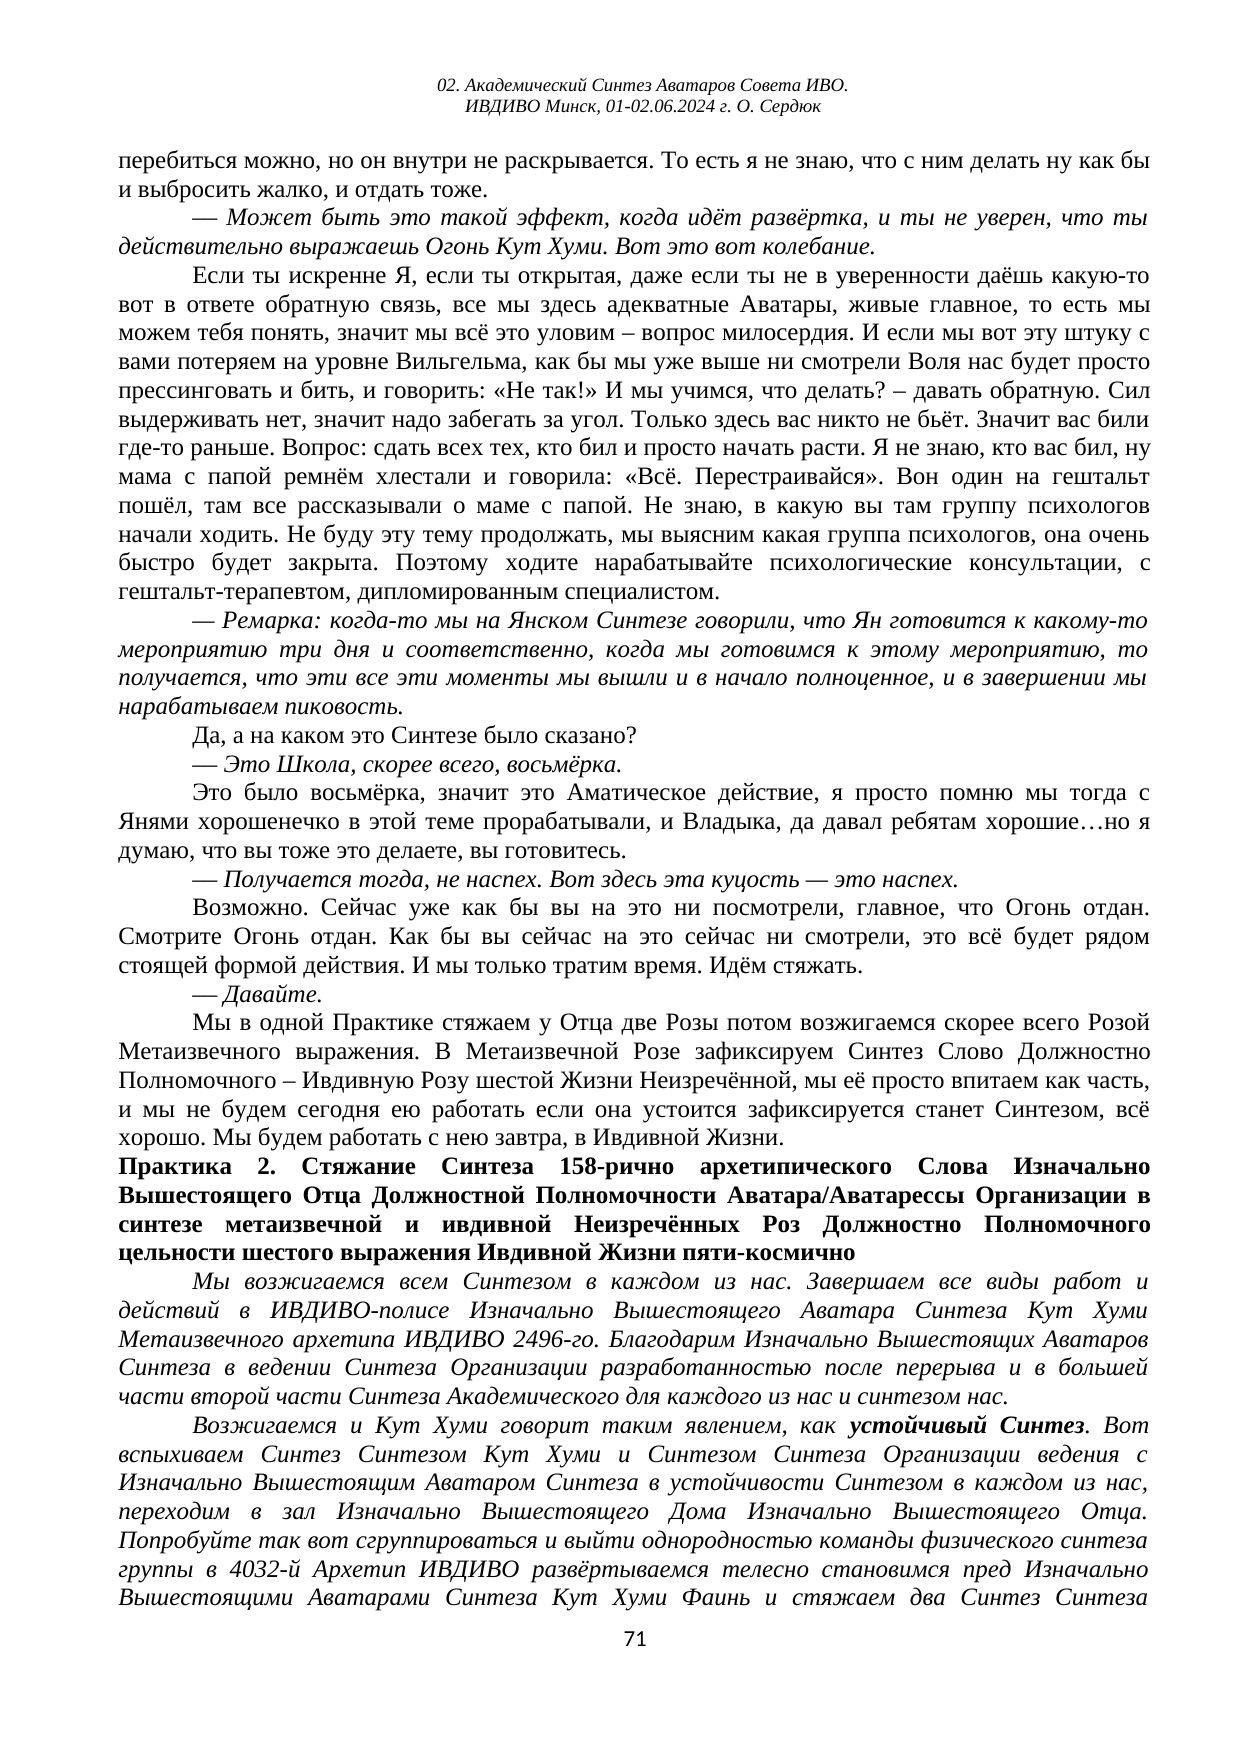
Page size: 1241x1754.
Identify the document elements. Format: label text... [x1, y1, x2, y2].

text Да, а на каком это Синтезе было сказано? [118, 720, 1152, 749]
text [118, 1410, 1152, 1611]
text –– Давайте. [118, 979, 1152, 1007]
subtitle Практика 2. Стяжание Синтеза 158-рично архетипического Слова Изначально Вышестоящего Отца Должностной Полномочности Аватара/Аватарессы Организации в синтезе метаизвечной и ивдивной Неизречённых Роз Должностно Полномочного цельности шестого выражения Ивдивной Жизни пяти-космично [118, 1151, 1152, 1266]
text Мы в одной Практике стяжаем у Отца две Розы потом возжигаемся скорее всего Розой Метаизвечного выражения. В Метаизвечной Розе зафиксируем Синтез Слово Должностно Полномочного – Ивдивную Розу шестой Жизни Неизречённой, мы её просто впитаем как часть, и мы не будем сегодня ею работать если она устоится зафиксируется станет Синтезом, всё хорошо. Мы будем работать с нею завтра, в Ивдивной Жизни. [118, 1007, 1152, 1151]
text Это было восьмёрка, значит это Аматическое действие, я просто помню мы тогда с Янями хорошенечко в этой теме прорабатывали, и Владыка, да давал ребятам хорошие…но я думаю, что вы тоже это делаете, вы готовитесь. [118, 777, 1152, 864]
text –– Это Школа, скорее всего, восьмёрка. [118, 749, 1152, 777]
text –– Может быть это такой эффект, когда идёт развёртка, и ты не уверен, что ты действительно выражаешь Огонь Кут Хуми. Вот это вот колебание. [118, 202, 1152, 260]
text — Ремарка: когда-то мы на Янском Синтезе говорили, что Ян готовится к какому-то мероприятию три дня и соответственно, когда мы готовимся к этому мероприятию, то получается, что эти все эти моменты мы вышли и в начало полноценное, и в завершении мы нарабатываем пиковость. [118, 605, 1152, 720]
text Мы возжигаемся всем Синтезом в каждом из нас. Завершаем все виды работ и действий в ИВДИВО-полисе Изначально Вышестоящего Аватара Синтеза Кут Хуми Метаизвечного архетипа ИВДИВО 2496-го. Благодарим Изначально Вышестоящих Аватаров Синтеза в ведении Синтеза Организации разработанностью после перерыва и в большей части второй части Синтеза Академического для каждого из нас и синтезом нас. [118, 1266, 1152, 1410]
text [118, 145, 1152, 202]
text Возможно. Сейчас уже как бы вы на это ни посмотрели, главное, что Огонь отдан. Смотрите Огонь отдан. Как бы вы сейчас на это сейчас ни смотрели, это всё будет рядом стоящей формой действия. И мы только тратим время. Идём стяжать. [118, 892, 1152, 979]
text –– Получается тогда, не наспех. Вот здесь эта куцость — это наспех. [118, 864, 1152, 892]
text Если ты искренне Я, если ты открытая, даже если ты не в уверенности даёшь какую-то вот в ответе обратную связь, все мы здесь адекватные Аватары, живые главное, то есть мы можем тебя понять, значит мы всё это уловим – вопрос милосердия. И если мы вот эту штуку с вами потеряем на уровне Вильгельма, как бы мы уже выше ни смотрели Воля нас будет просто прессинговать и бить, и говорить: «Не так!» И мы учимся, что делать? – давать обратную. Сил выдерживать нет, значит надо забегать за угол. Только здесь вас никто не бьёт. Значит вас били где-то раньше. Вопрос: сдать всех тех, кто бил и просто начать расти. Я не знаю, кто вас бил, ну мама с папой ремнём хлестали и говорила: «Всё. Перестраивайся». Вон один на гештальт пошёл, там все рассказывали о маме с папой. Не знаю, в какую вы там группу психологов начали ходить. Не буду эту тему продолжать, мы выясним какая группа психологов, она очень быстро будет закрыта. Поэтому ходите нарабатывайте психологические консультации, с гештальт-терапевтом, дипломированным специалистом. [118, 260, 1152, 605]
